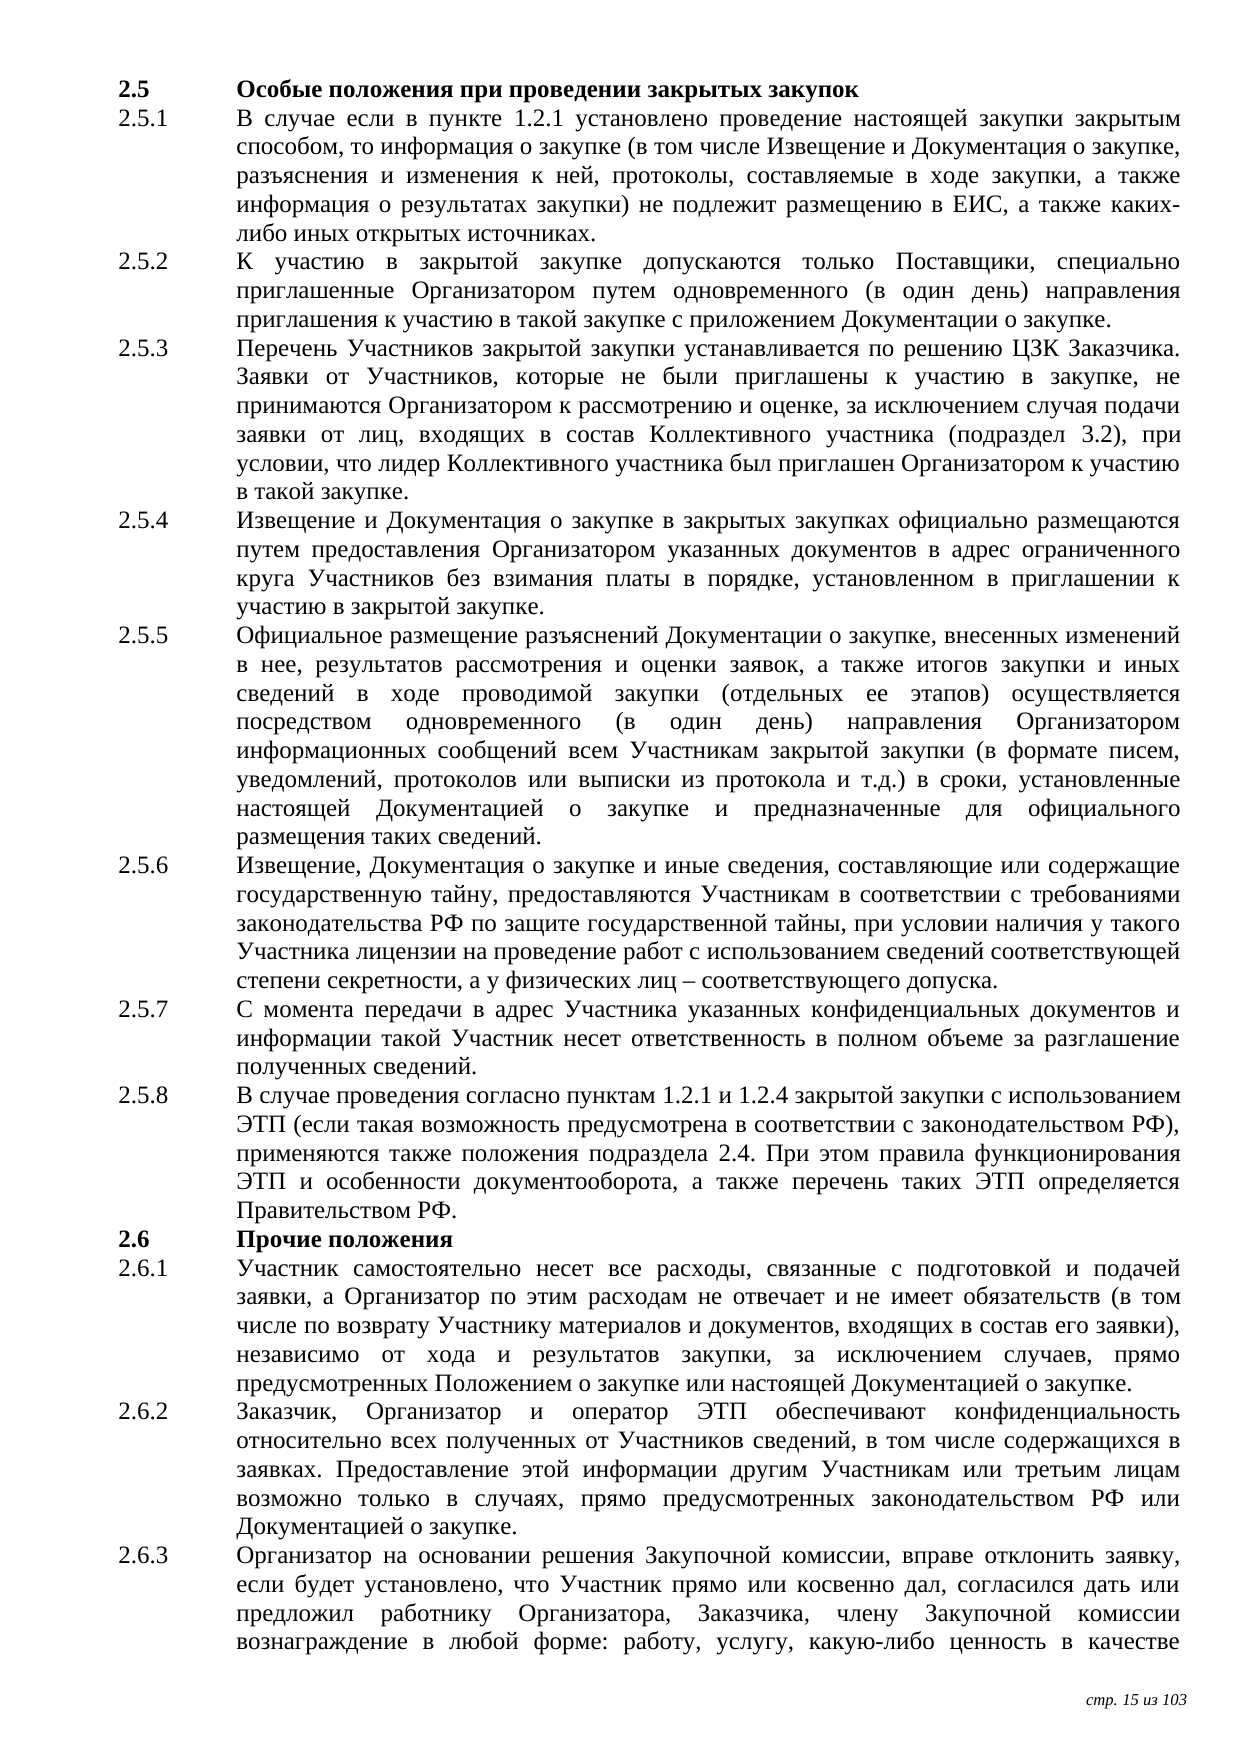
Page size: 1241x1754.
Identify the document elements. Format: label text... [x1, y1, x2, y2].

text С момента передачи в адрес Участника указанных конфиденциальных документов и информации такой Участник несет ответственность в полном объеме за разглашение полученных сведений. [118, 994, 1181, 1080]
subtitle Прочие положения [118, 1224, 1181, 1253]
text Перечень Участников закрытой закупки устанавливается по решению ЦЗК Заказчика. Заявки от Участников, которые не были приглашены к участию в закупке, не принимаются Организатором к рассмотрению и оценке, за исключением случая подачи заявки от лиц, входящих в состав Коллективного участника (подраздел 3.2), при условии, что лидер Коллективного участника был приглашен Организатором к участию в такой закупке. [118, 333, 1181, 505]
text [118, 1540, 1181, 1655]
text Участник самостоятельно несет все расходы, связанные с подготовкой и подачей заявки, а Организатор по этим расходам не отвечает и не имеет обязательств (в том числе по возврату Участнику материалов и документов, входящих в состав его заявки), независимо от хода и результатов закупки, за исключением случаев, прямо предусмотренных Положением о закупке или настоящей Документацией о закупке. [118, 1253, 1181, 1396]
text Заказчик, Организатор и оператор ЭТП обеспечивают конфиденциальность относительно всех полученных от Участников сведений, в том числе содержащихся в заявках. Предоставление этой информации другим Участникам или третьим лицам возможно только в случаях, прямо предусмотренных законодательством РФ или Документацией о закупке. [118, 1396, 1181, 1540]
text В случае если в пункте 1.2.1 установлено проведение настоящей закупки закрытым способом, то информация о закупке (в том числе Извещение и Документация о закупке, разъяснения и изменения к ней, протоколы, составляемые в ходе закупки, а также информация о результатах закупки) не подлежит размещению в ЕИС, а также каких-либо иных открытых источниках. [118, 103, 1181, 246]
text Извещение, Документация о закупке и иные сведения, составляющие или содержащие государственную тайну, предоставляются Участникам в соответствии с требованиями законодательства РФ по защите государственной тайны, при условии наличия у такого Участника лицензии на проведение работ с использованием сведений соответствующей степени секретности, а у физических лиц – соответствующего допуска. [118, 850, 1181, 994]
text Извещение и Документация о закупке в закрытых закупках официально размещаются путем предоставления Организатором указанных документов в адрес ограниченного круга Участников без взимания платы в порядке, установленном в приглашении к участию в закрытой закупке. [118, 505, 1181, 620]
text Официальное размещение разъяснений Документации о закупке, внесенных изменений в нее, результатов рассмотрения и оценки заявок, а также итогов закупки и иных сведений в ходе проводимой закупки (отдельных ее этапов) осуществляется посредством одновременного (в один день) направления Организатором информационных сообщений всем Участникам закрытой закупки (в формате писем, уведомлений, протоколов или выписки из протокола и т.д.) в сроки, установленные настоящей Документацией о закупке и предназначенные для официального размещения таких сведений. [118, 620, 1181, 850]
text В случае проведения согласно пунктам 1.2.1 и 1.2.4 закрытой закупки с использованием ЭТП (если такая возможность предусмотрена в соответствии с законодательством РФ), применяются также положения подраздела 2.4. При этом правила функционирования ЭТП и особенности документооборота, а также перечень таких ЭТП определяется Правительством РФ. [118, 1080, 1181, 1224]
text К участию в закрытой закупке допускаются только Поставщики, специально приглашенные Организатором путем одновременного (в один день) направления приглашения к участию в такой закупке с приложением Документации о закупке. [118, 246, 1181, 333]
subtitle Особые положения при проведении закрытых закупок [118, 74, 1181, 103]
